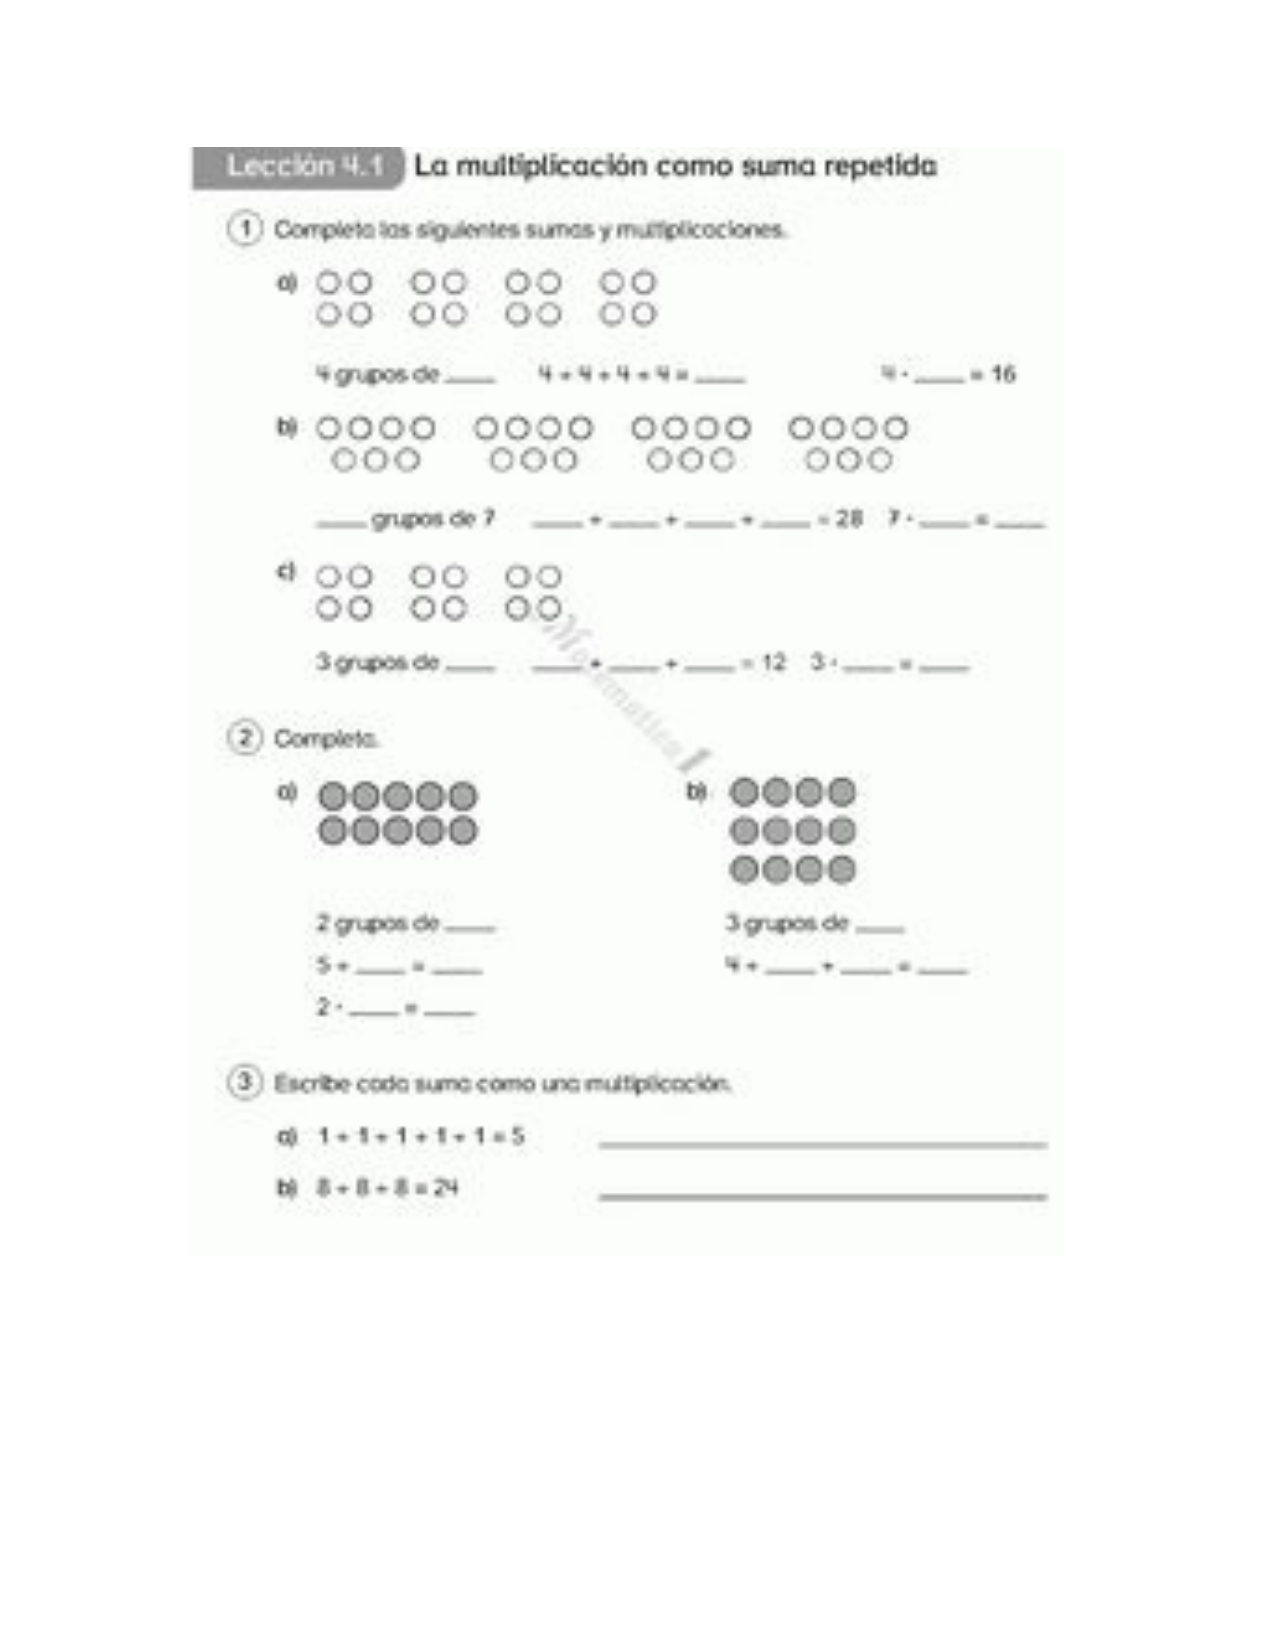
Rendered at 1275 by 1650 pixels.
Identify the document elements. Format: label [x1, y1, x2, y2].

picture [187, 147, 1064, 1255]
